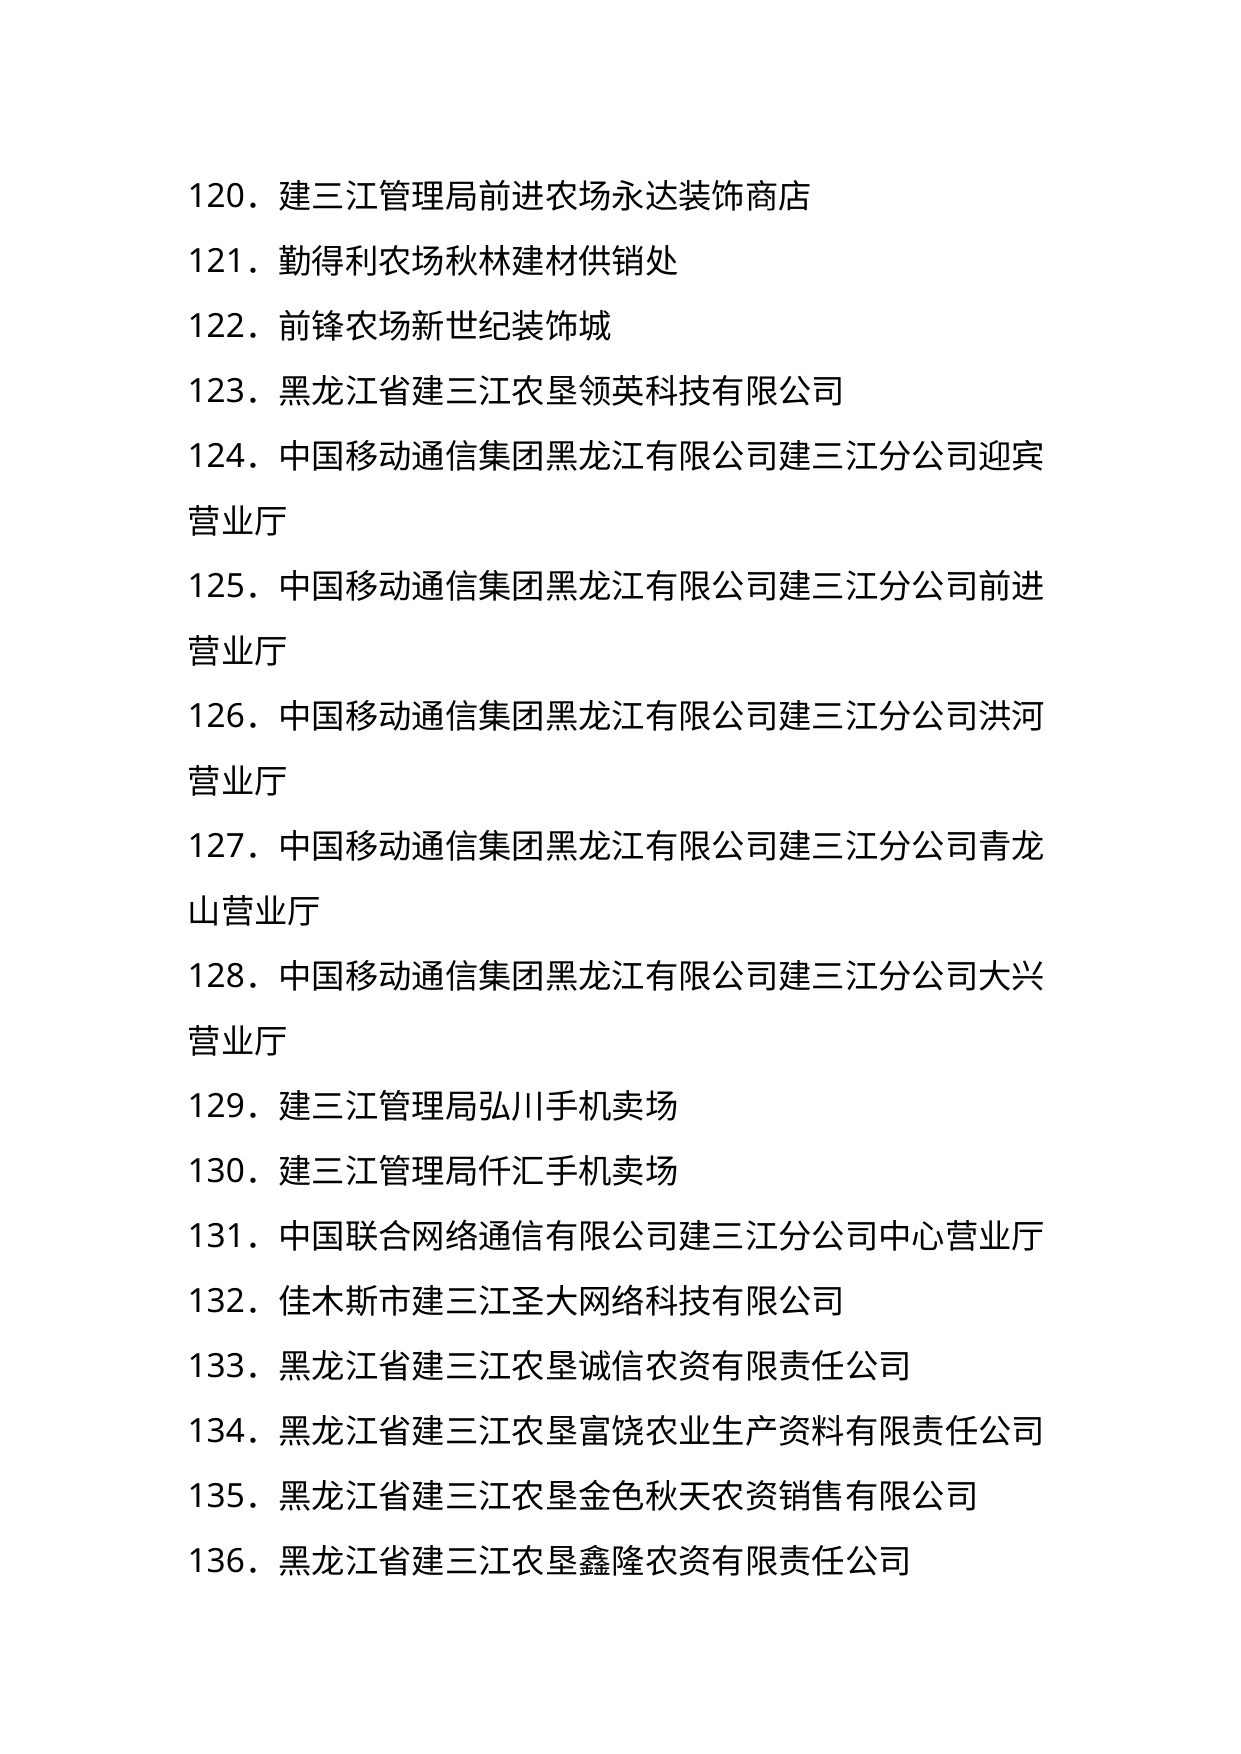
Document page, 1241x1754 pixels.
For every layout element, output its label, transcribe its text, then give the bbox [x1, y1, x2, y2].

list 建三江管理局前进农场永达装饰商店 [187, 162, 1053, 227]
list 中国移动通信集团黑龙江有限公司建三江分公司迎宾营业厅 [187, 422, 1053, 552]
list 建三江管理局弘川手机卖场 [187, 1072, 1053, 1137]
list 黑龙江省建三江农垦富饶农业生产资料有限责任公司 [187, 1397, 1053, 1462]
list 佳木斯市建三江圣大网络科技有限公司 [187, 1267, 1053, 1332]
list 中国移动通信集团黑龙江有限公司建三江分公司洪河营业厅 [187, 682, 1053, 812]
list 中国联合网络通信有限公司建三江分公司中心营业厅 [187, 1202, 1053, 1267]
list 中国移动通信集团黑龙江有限公司建三江分公司前进营业厅 [187, 552, 1053, 682]
list 勤得利农场秋林建材供销处 [187, 227, 1053, 292]
list 黑龙江省建三江农垦领英科技有限公司 [187, 357, 1053, 422]
list 黑龙江省建三江农垦诚信农资有限责任公司 [187, 1332, 1053, 1397]
list 黑龙江省建三江农垦鑫隆农资有限责任公司 [187, 1527, 1053, 1592]
list 中国移动通信集团黑龙江有限公司建三江分公司大兴营业厅 [187, 942, 1053, 1072]
list 前锋农场新世纪装饰城 [187, 292, 1053, 357]
list 黑龙江省建三江农垦金色秋天农资销售有限公司 [187, 1462, 1053, 1527]
list 建三江管理局仟汇手机卖场 [187, 1137, 1053, 1202]
list 中国移动通信集团黑龙江有限公司建三江分公司青龙山营业厅 [187, 812, 1053, 942]
